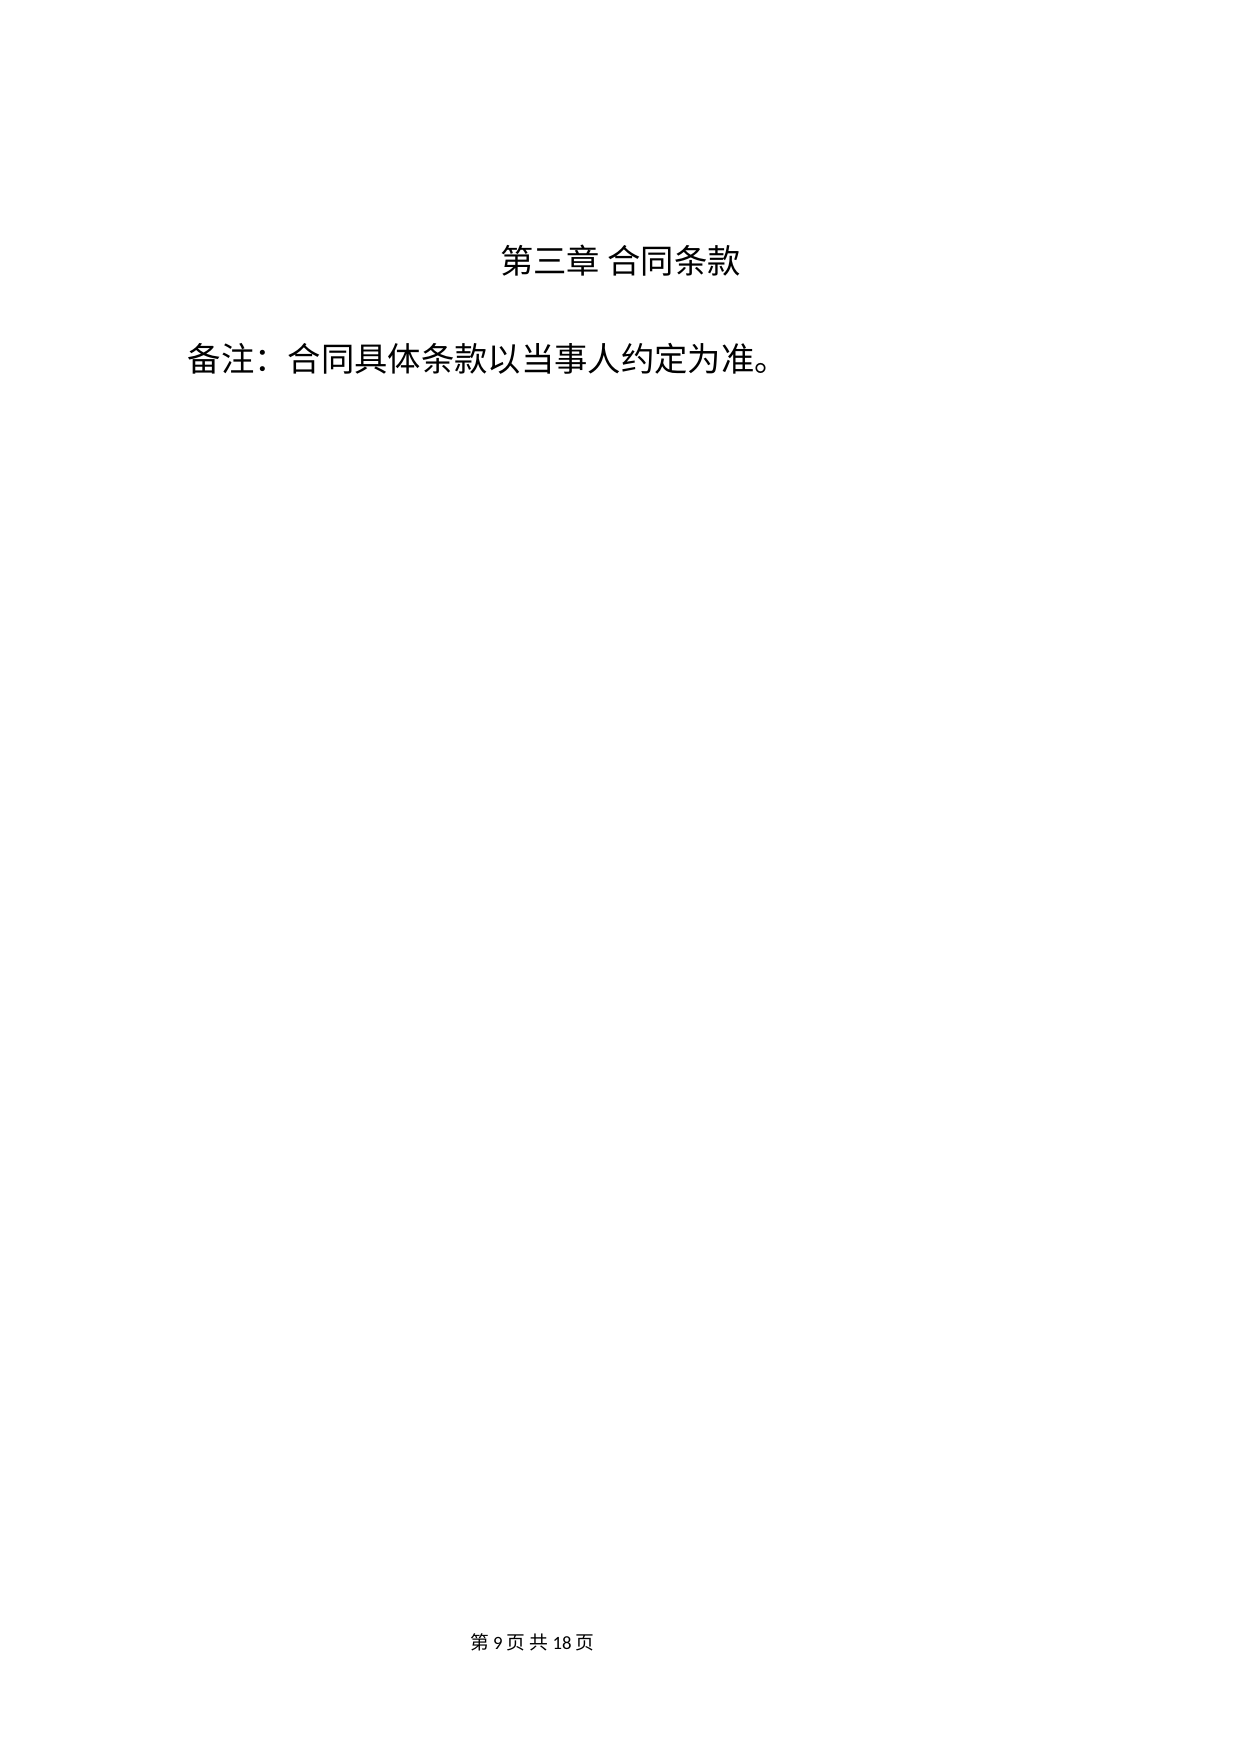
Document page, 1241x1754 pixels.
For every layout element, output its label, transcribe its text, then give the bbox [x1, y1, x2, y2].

list 合同条款 [187, 227, 1053, 292]
text 备注：合同具体条款以当事人约定为准。 [187, 324, 1053, 389]
